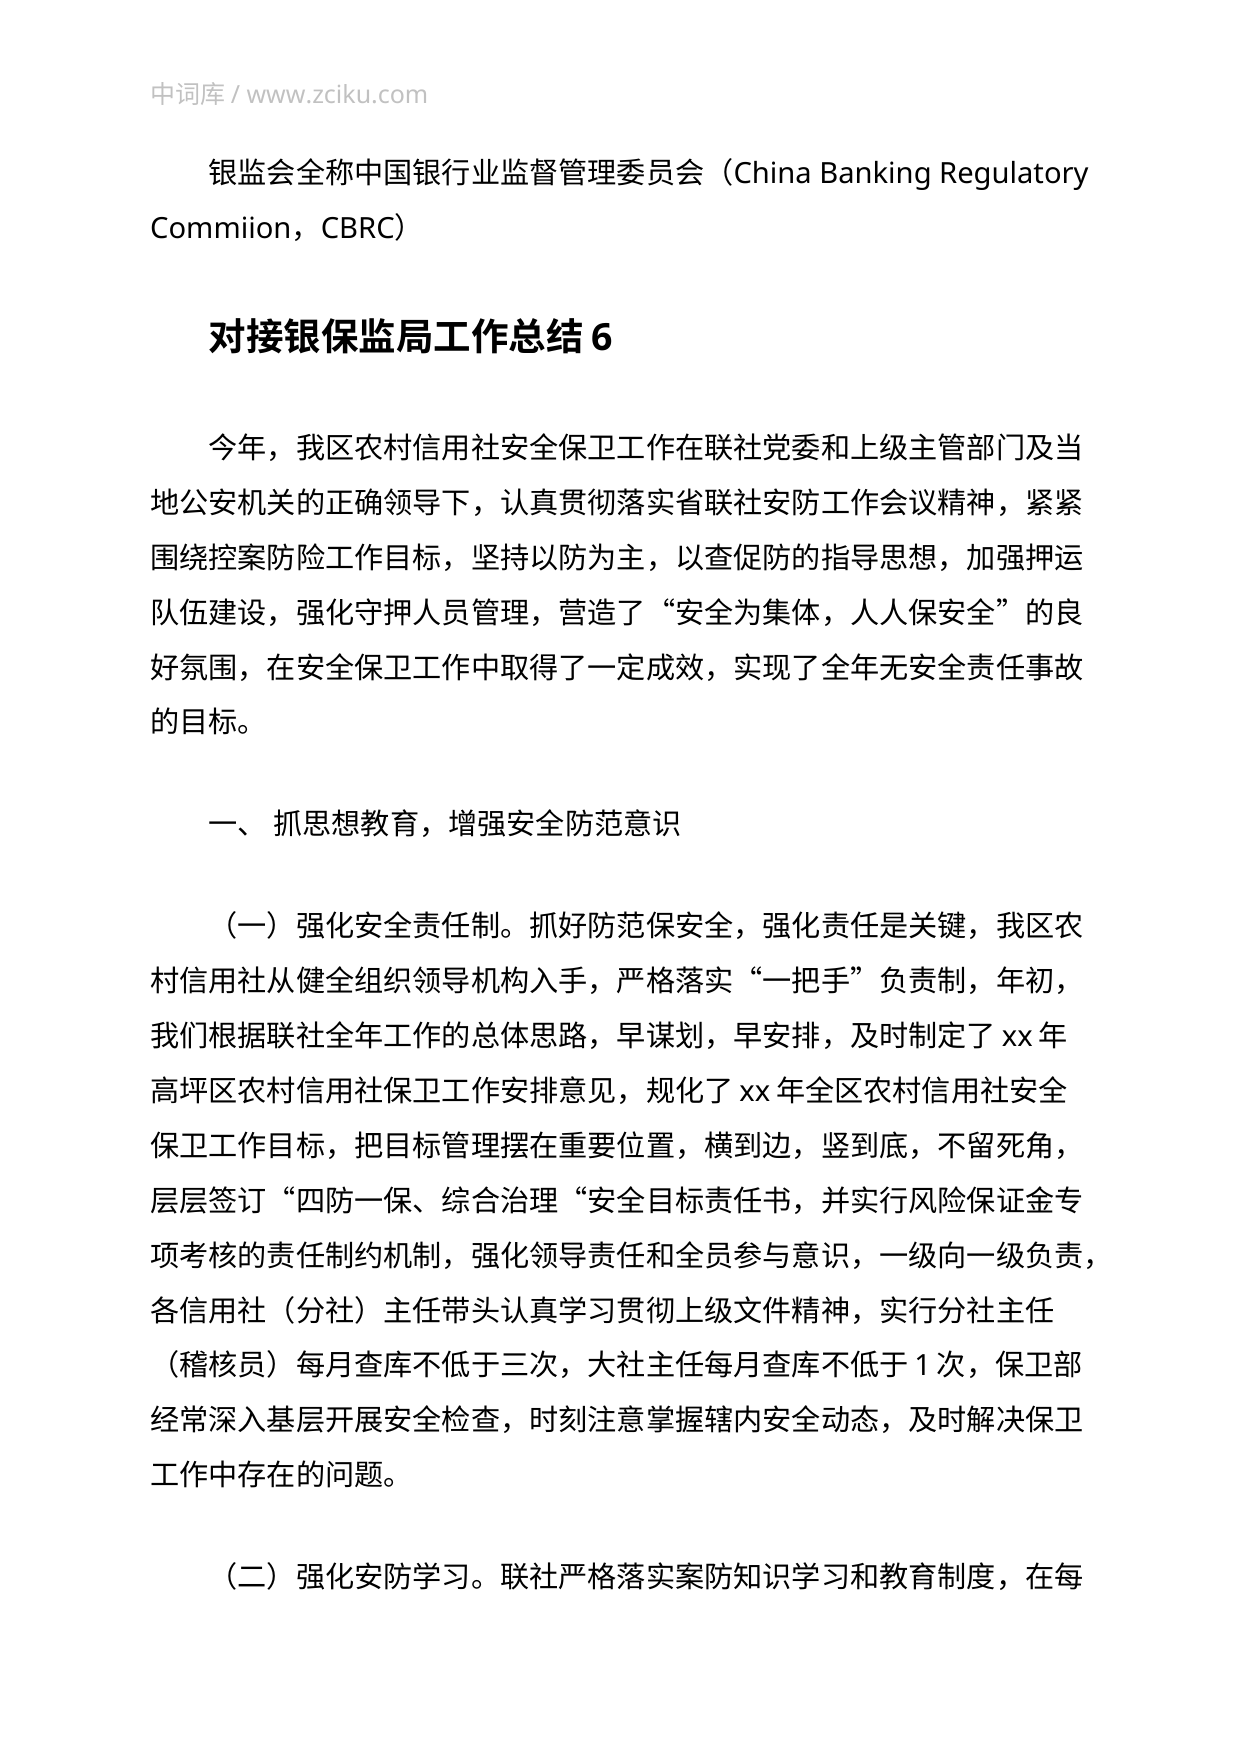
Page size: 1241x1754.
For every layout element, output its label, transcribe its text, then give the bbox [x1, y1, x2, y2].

text 一、 抓思想教育，增强安全防范意识 [150, 801, 1090, 843]
text （一）强化安全责任制。抓好防范保安全，强化责任是关键，我区农村信用社从健全组织领导机构入手，严格落实“一把手”负责制，年初，我们根据联社全年工作的总体思路，早谋划，早安排，及时制定了xx年高坪区农村信用社保卫工作安排意见，规化了xx年全区农村信用社安全保卫工作目标，把目标管理摆在重要位置，横到边，竖到底，不留死角，层层签订“四防一保、综合治理“安全目标责任书，并实行风险保证金专项考核的责任制约机制，强化领导责任和全员参与意识，一级向一级负责，各信用社（分社）主任带头认真学习贯彻上级文件精神，实行分社主任（稽核员）每月查库不低于三次，大社主任每月查库不低于1次，保卫部经常深入基层开展安全检查，时刻注意掌握辖内安全动态，及时解决保卫工作中存在的问题。 [150, 903, 1090, 1494]
text 银监会全称中国银行业监督管理委员会（China Banking Regulatory Commiion，CBRC） [150, 150, 1090, 247]
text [150, 1554, 1090, 1596]
text 对接银保监局工作总结6 [150, 307, 1090, 361]
text 今年，我区农村信用社安全保卫工作在联社党委和上级主管部门及当地公安机关的正确领导下，认真贯彻落实省联社安防工作会议精神，紧紧围绕控案防险工作目标，坚持以防为主，以查促防的指导思想，加强押运队伍建设，强化守押人员管理，营造了“安全为集体，人人保安全”的良好氛围，在安全保卫工作中取得了一定成效，实现了全年无安全责任事故的目标。 [150, 424, 1090, 741]
